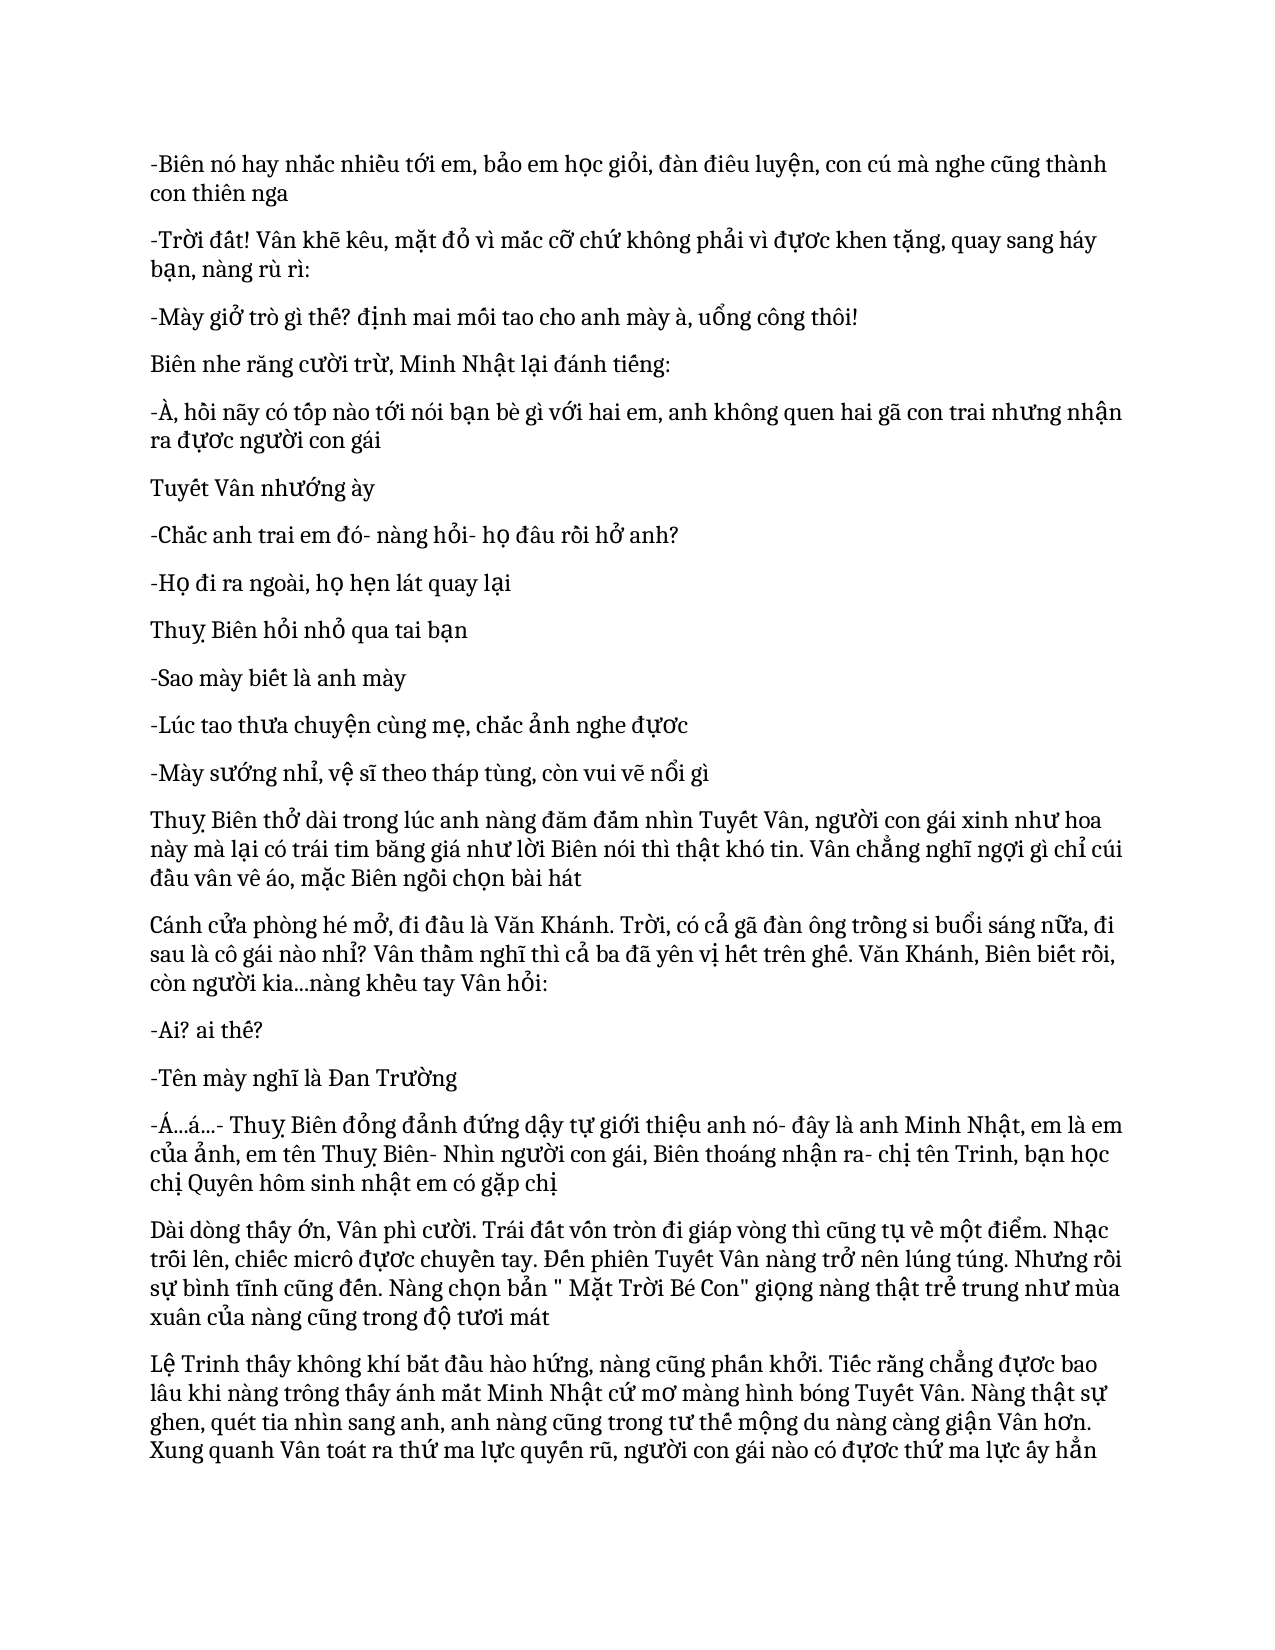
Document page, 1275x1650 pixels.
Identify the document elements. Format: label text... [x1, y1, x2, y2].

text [150, 1350, 1125, 1465]
text Cánh cửa phòng hé mở, đi đầu là Văn Khánh. Trời, có cả gã đàn ông trồng si buổi sáng nữa, đi sau là cô gái nào nhỉ? Vân thầm nghĩ thì cả ba đã yên vị hết trên ghế. Văn Khánh, Biên biết rồi, còn người kia...nàng khều tay Vân hỏi: [150, 911, 1125, 997]
text -Mày sướng nhỉ, vệ sĩ theo tháp tùng, còn vui vẽ nổi gì [150, 759, 1125, 787]
text -Trời đất! Vân khẽ kêu, mặt đỏ vì mắc cỡ chứ không phải vì đựơc khen tặng, quay sang háy bạn, nàng rù rì: [150, 226, 1125, 284]
text Dài dòng thấy ớn, Vân phì cười. Trái đất vốn tròn đi giáp vòng thì cũng tụ về một điểm. Nhạc trỗi lên, chiếc micrô đựơc chuyền tay. Đến phiên Tuyết Vân nàng trở nên lúng túng. Nhưng rồi sự bình tĩnh cũng đến. Nàng chọn bản " Mặt Trời Bé Con" giọng nàng thật trẻ trung như mùa xuân của nàng cũng trong độ tươi mát [150, 1216, 1125, 1331]
text -Tên mày nghĩ là Đan Trường [150, 1064, 1125, 1092]
text -Lúc tao thưa chuyện cùng mẹ, chắc ảnh nghe đựơc [150, 711, 1125, 740]
text -Á...á...- Thuỵ Biên đỏng đảnh đứng dậy tự giới thiệu anh nó- đây là anh Minh Nhật, em là em của ảnh, em tên Thuỵ Biên- Nhìn người con gái, Biên thoáng nhận ra- chị tên Trinh, bạn học chị Quyên hôm sinh nhật em có gặp chị [150, 1111, 1125, 1197]
text -Ai? ai thế? [150, 1016, 1125, 1045]
text -À, hồi nãy có tốp nào tới nói bạn bè gì với hai em, anh không quen hai gã con trai nhưng nhận ra đựơc người con gái [150, 397, 1125, 455]
text -Biên nó hay nhắc nhiều tới em, bảo em học giỏi, đàn điêu luyện, con cú mà nghe cũng thành con thiên nga [150, 150, 1125, 207]
text Thuỵ Biên hỏi nhỏ qua tai bạn [150, 616, 1125, 645]
text -Mày giở trò gì thế? định mai mối tao cho anh mày à, uổng công thôi! [150, 302, 1125, 331]
text Biên nhe răng cười trừ, Minh Nhật lại đánh tiếng: [150, 350, 1125, 379]
text Tuyết Vân nhướng ày [150, 474, 1125, 502]
text -Họ đi ra ngoài, họ hẹn lát quay lại [150, 569, 1125, 597]
text -Sao mày biết là anh mày [150, 664, 1125, 692]
text Thuỵ Biên thở dài trong lúc anh nàng đăm đắm nhìn Tuyết Vân, người con gái xinh như hoa này mà lại có trái tim băng giá như lời Biên nói thì thật khó tin. Vân chẳng nghĩ ngợi gì chỉ cúi đầu vân vê áo, mặc Biên ngồi chọn bài hát [150, 806, 1125, 892]
text -Chắc anh trai em đó- nàng hỏi- họ đâu rồi hở anh? [150, 521, 1125, 550]
